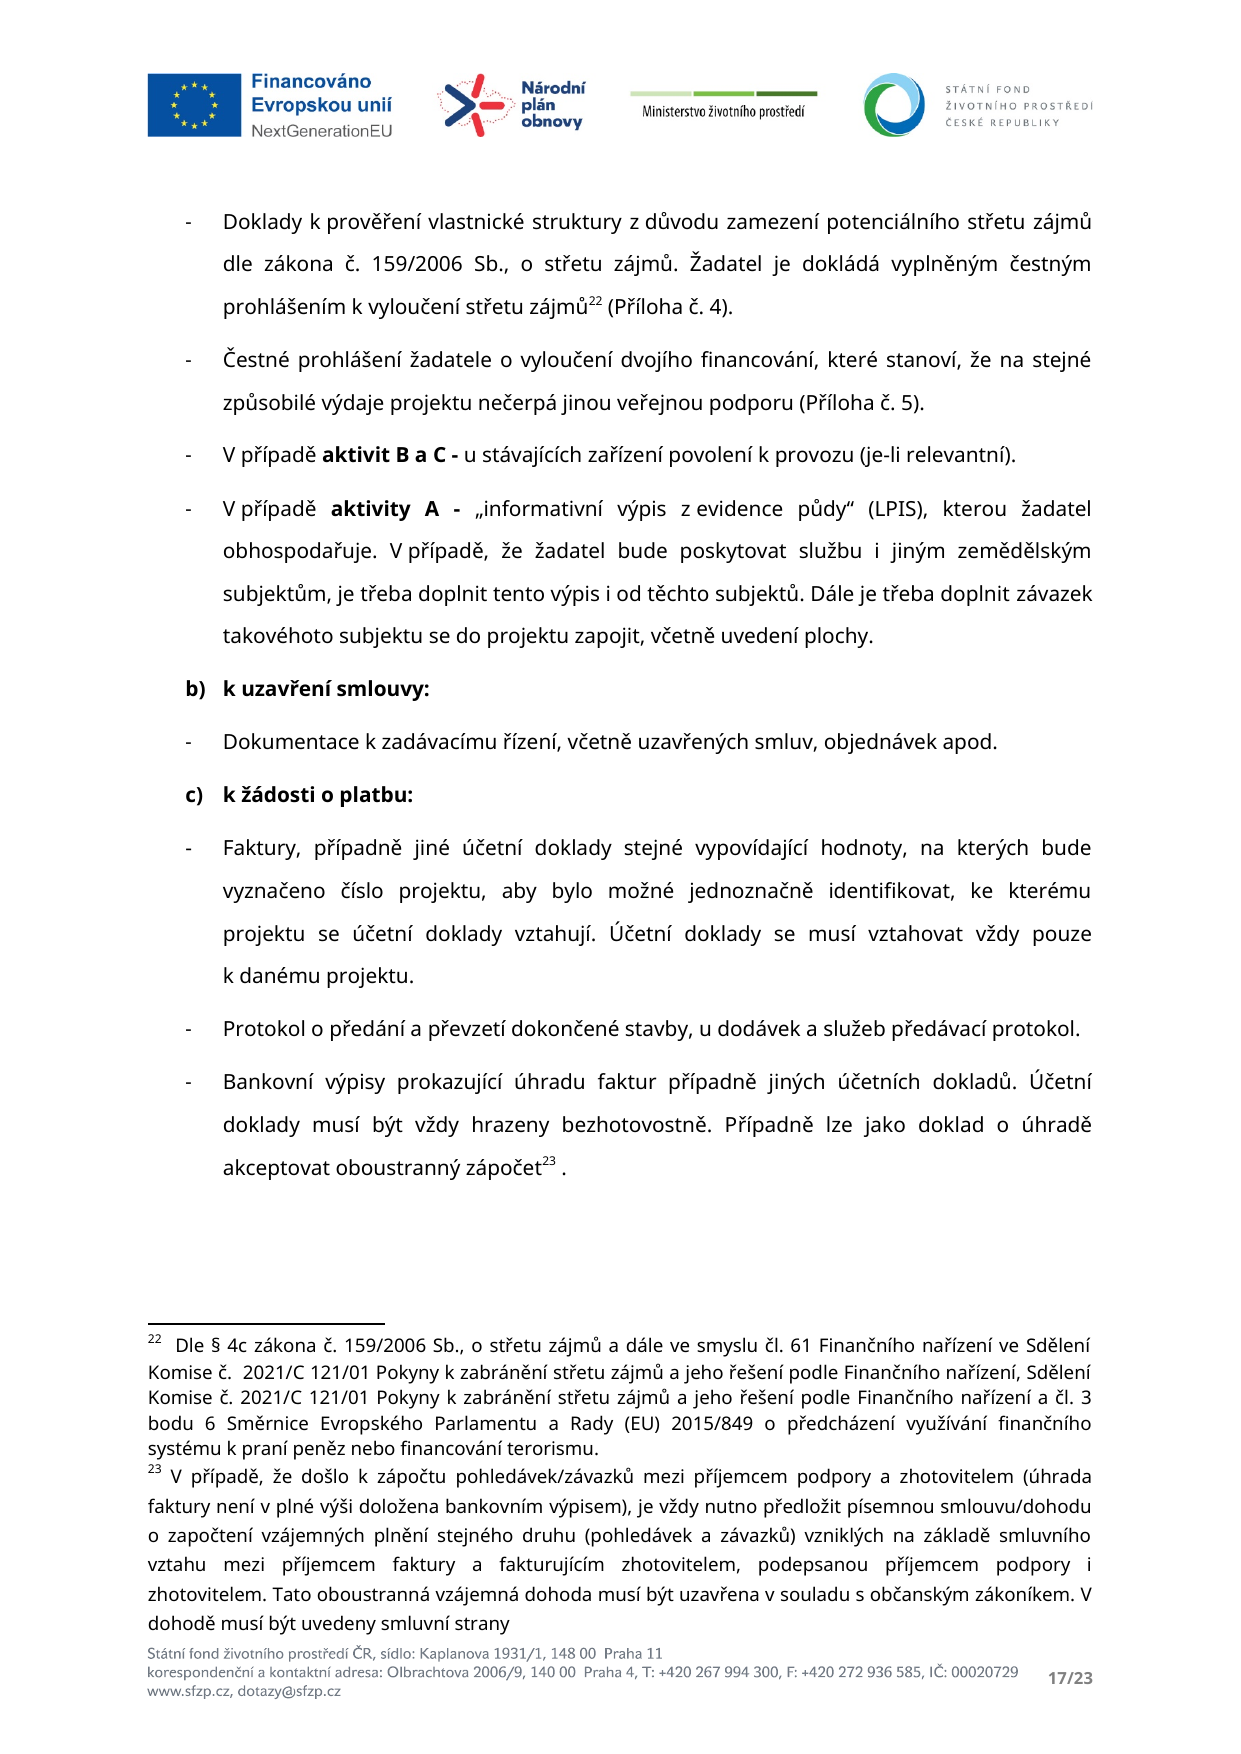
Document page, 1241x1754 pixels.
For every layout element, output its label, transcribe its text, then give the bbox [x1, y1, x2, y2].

text Dokumentace k zadávacímu řízení, včetně uzavřených smluv, objednávek apod. [185, 727, 1093, 756]
text Čestné prohlášení žadatele o vyloučení dvojího financování, které stanoví, že na stejné způsobilé výdaje projektu nečerpá jinou veřejnou podporu (Příloha č. 5). [185, 345, 1093, 416]
text V případě aktivity A - „informativní výpis z evidence půdy“ (LPIS), kterou žadatel obhospodařuje. V případě, že žadatel bude poskytovat službu i jiným zemědělským subjektům, je třeba doplnit tento výpis i od těchto subjektů. Dále je třeba doplnit závazek takovéhoto subjektu se do projektu zapojit, včetně uvedení plochy. [185, 494, 1093, 650]
text Doklady k prověření vlastnické struktury z důvodu zamezení potenciálního střetu zájmů dle zákona č. 159/2006 Sb., o střetu zájmů. Žadatel je dokládá vyplněným čestným prohlášením k vyloučení střetu zájmů (Příloha č. 4). [185, 207, 1093, 320]
picture [147, 73, 1093, 137]
list k žádosti o platbu: [185, 781, 1093, 809]
list k uzavření smlouvy: [185, 674, 1093, 703]
text Protokol o předání a převzetí dokončené stavby, u dodávek a služeb předávací protokol. [185, 1014, 1093, 1043]
list Faktury, případně jiné účetní doklady stejné vypovídající hodnoty, na kterých bude vyznačeno číslo projektu, aby bylo možné jednoznačně identifikovat, ke kterému projektu se účetní doklady vztahují. Účetní doklady se musí vztahovat vždy pouze k danému projektu. [185, 833, 1093, 990]
text V případě aktivit B a C - u stávajících zařízení povolení k provozu (je-li relevantní). [185, 441, 1093, 469]
text Bankovní výpisy prokazující úhradu faktur případně jiných účetních dokladů. Účetní doklady musí být vždy hrazeny bezhotovostně. Případně lze jako doklad o úhradě akceptovat oboustranný zápočet . [185, 1067, 1093, 1181]
